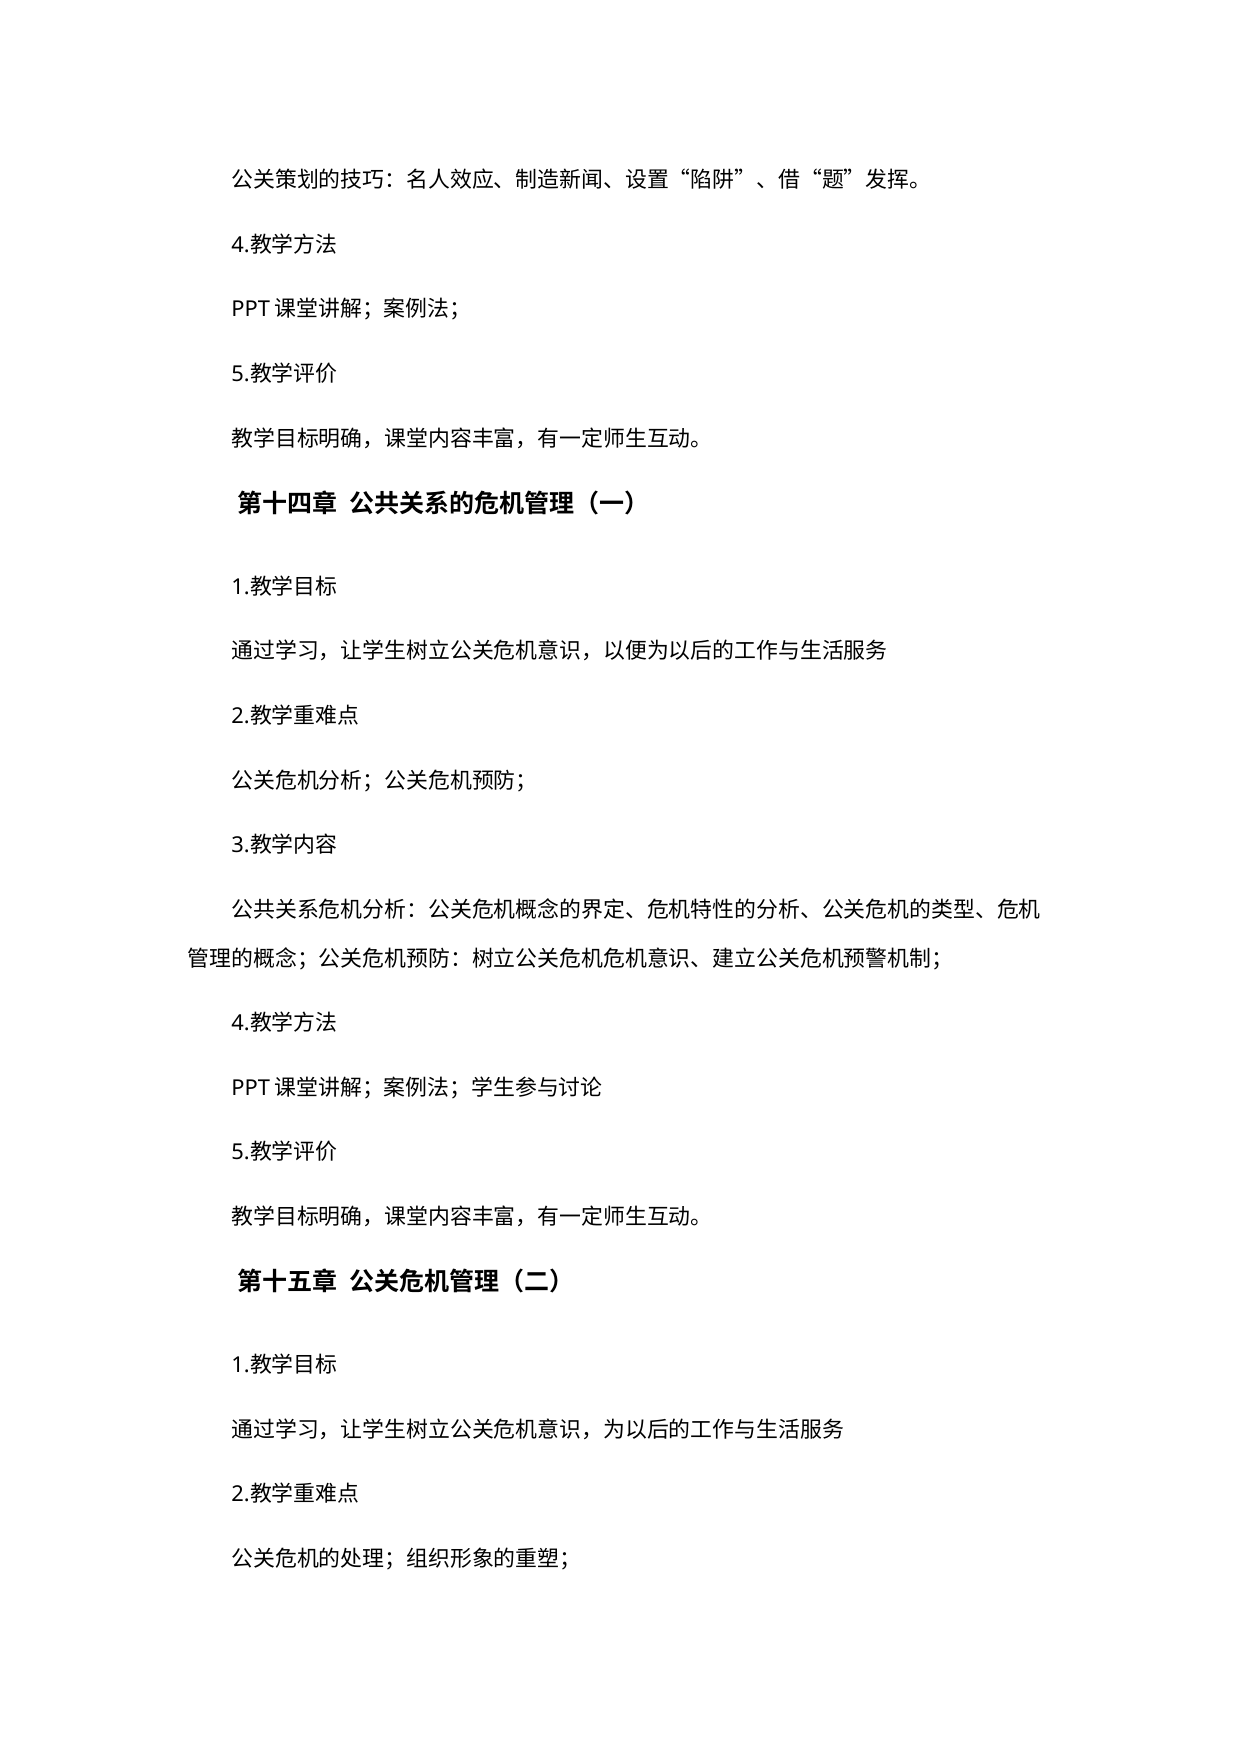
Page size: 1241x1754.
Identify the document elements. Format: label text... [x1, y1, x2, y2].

text 第十四章 公共关系的危机管理（一） [187, 469, 1053, 534]
text 3.教学内容 [187, 827, 1053, 859]
text 公关策划的技巧：名人效应、制造新闻、设置“陷阱”、借“题”发挥。 [187, 162, 1053, 194]
text 5.教学评价 [187, 1134, 1053, 1166]
text 教学目标明确，课堂内容丰富，有一定师生互动。 [187, 420, 1053, 453]
text 公共关系危机分析：公关危机概念的界定、危机特性的分析、公关危机的类型、危机管理的概念；公关危机预防：树立公关危机危机意识、建立公关危机预警机制； [187, 891, 1053, 973]
text PPT课堂讲解；案例法； [187, 291, 1053, 324]
text 公关危机的处理；组织形象的重塑； [187, 1540, 1053, 1573]
text PPT课堂讲解；案例法；学生参与讨论 [187, 1069, 1053, 1102]
text 教学目标明确，课堂内容丰富，有一定师生互动。 [187, 1198, 1053, 1231]
text 通过学习，让学生树立公关危机意识，以便为以后的工作与生活服务 [231, 633, 1053, 666]
text 公关危机分析；公关危机预防； [187, 762, 1053, 795]
text 通过学习，让学生树立公关危机意识，为以后的工作与生活服务 [231, 1411, 1053, 1444]
text 1.教学目标 [187, 568, 1053, 601]
text 4.教学方法 [187, 1005, 1053, 1037]
text 5.教学评价 [187, 356, 1053, 388]
text 第十五章 公关危机管理（二） [187, 1247, 1053, 1312]
text 2.教学重难点 [187, 698, 1053, 730]
text 4.教学方法 [187, 227, 1053, 259]
text 2.教学重难点 [187, 1476, 1053, 1508]
text 1.教学目标 [187, 1347, 1053, 1379]
